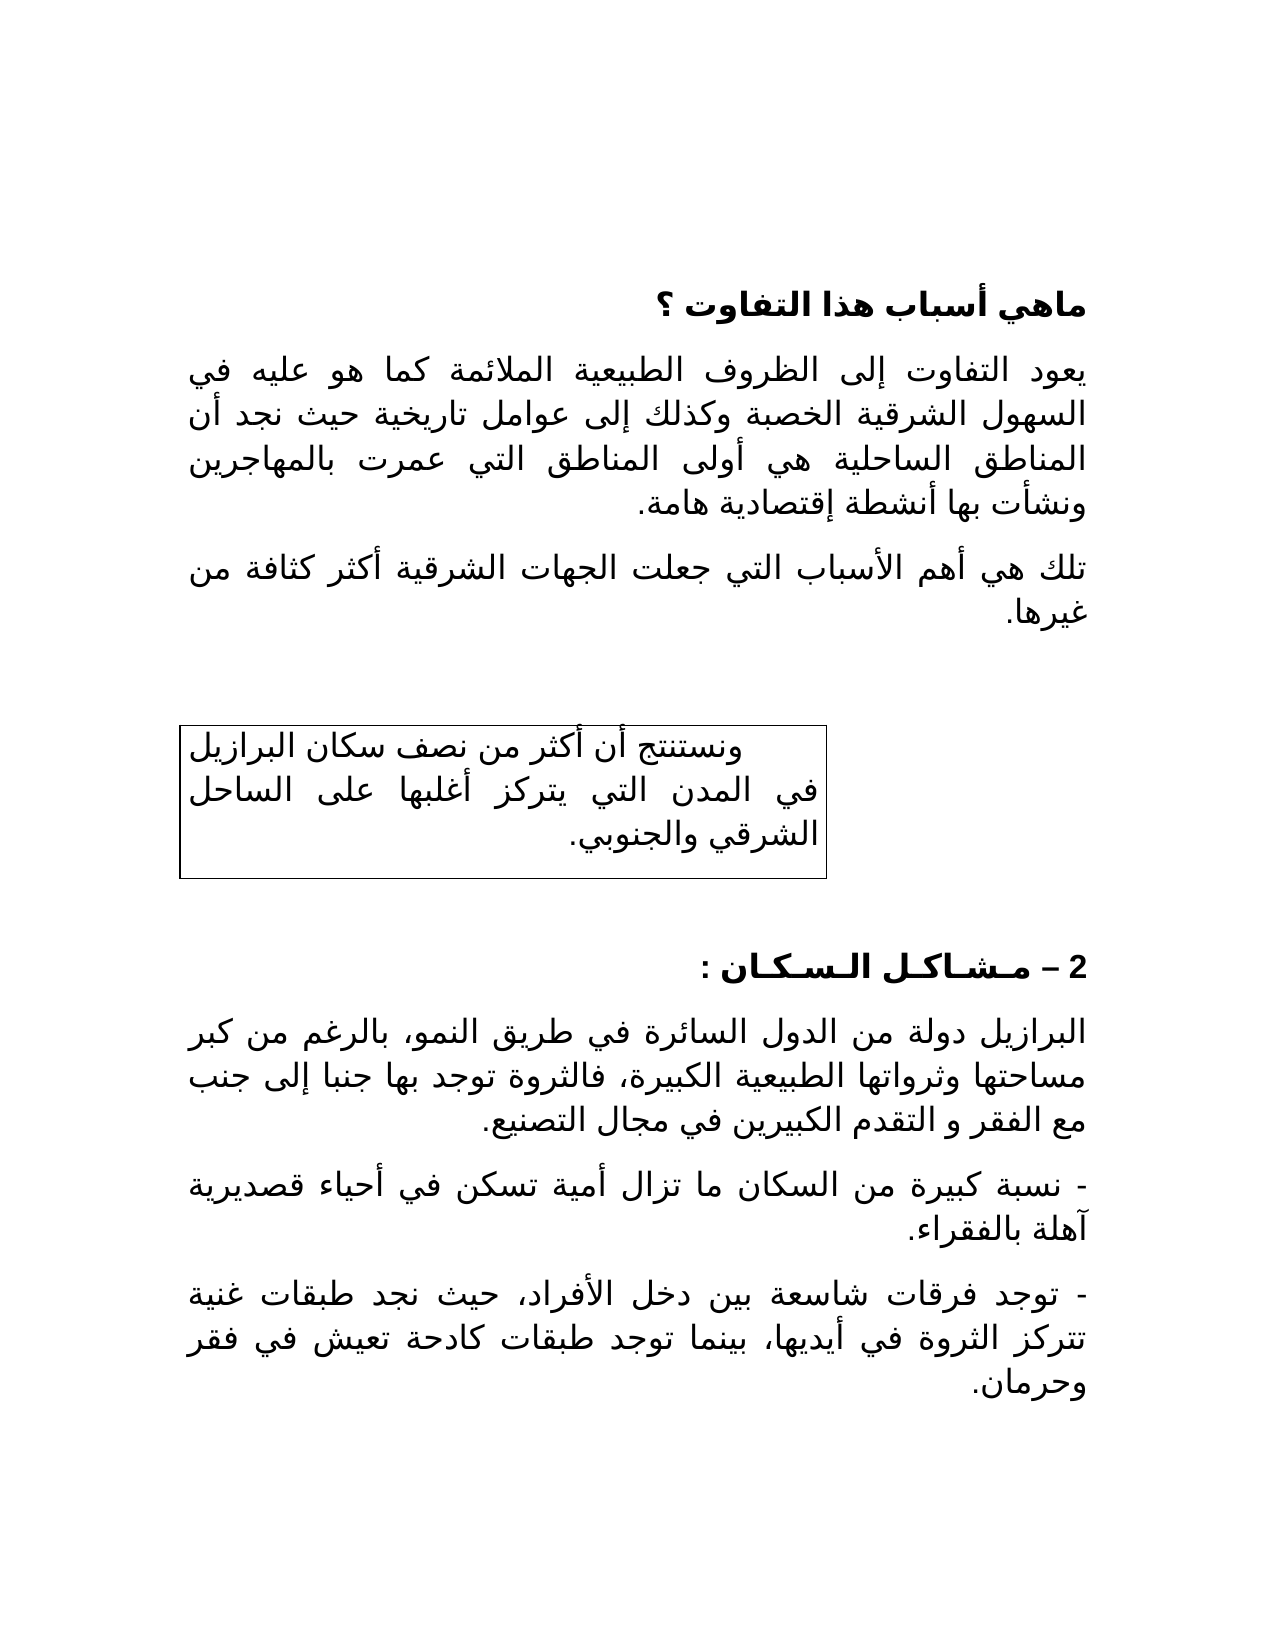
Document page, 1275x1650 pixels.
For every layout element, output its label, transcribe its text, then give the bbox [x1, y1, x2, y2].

text تلك هي أهم الأسباب التي جعلت الجهات الشرقية أكثر كثافة من غيرها. [187, 548, 1087, 630]
text - نسبة كبيرة من السكان ما تزال أمية تسكن في أحياء قصديرية آهلة بالفقراء. [187, 1165, 1087, 1248]
text يعود التفاوت إلى الظروف الطبيعية الملائمة كما هو عليه في السهول الشرقية الخصبة وكذلك إلى عوامل تاريخية حيث نجد أن المناطق الساحلية هي أولى المناطق التي عمرت بالمهاجرين ونشأت بها أنشطة إقتصادية هامة. [187, 350, 1087, 521]
text ماهي أسباب هذا التفاوت ؟ [187, 285, 1087, 324]
text البرازيل دولة من الدول السائرة في طريق النمو، بالرغم من كبر مساحتها وثرواتها الطبيعية الكبيرة، فالثروة توجد بها جنبا إلى جنب مع الفقر و التقدم الكبيرين في مجال التصنيع. [187, 1012, 1087, 1138]
text - توجد فرقات شاسعة بين دخل الأفراد، حيث نجد طبقات غنية تتركز الثروة في أيديها، بينما توجد طبقات كادحة تعيش في فقر وحرمان. [187, 1274, 1087, 1401]
table_header ونستنتج أن أكثر من نصف سكان البرازيل في المدن التي يتركز أغلبها على الساحل الشرقي والجنوبي. [181, 726, 826, 877]
text 2 – مـشـاكـل الـسـكـان : [187, 947, 1087, 985]
